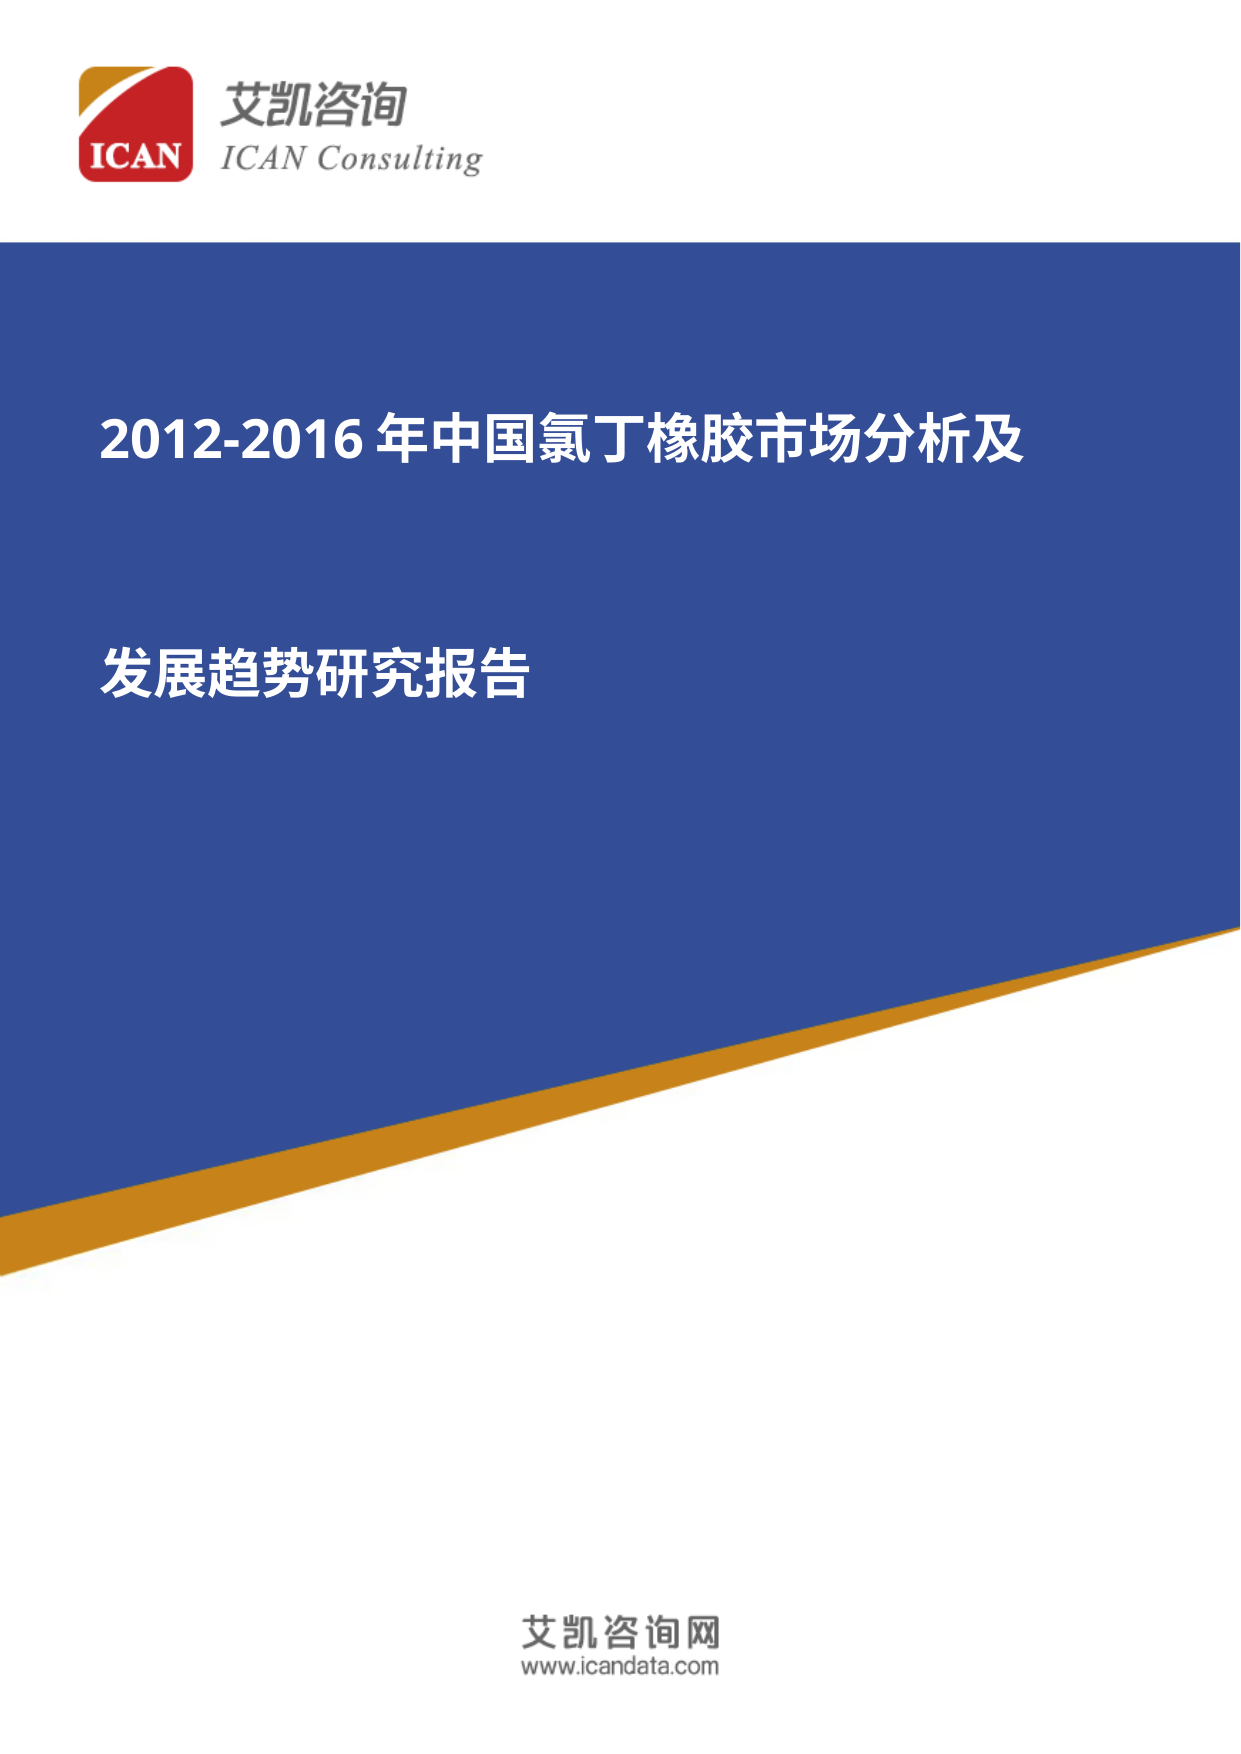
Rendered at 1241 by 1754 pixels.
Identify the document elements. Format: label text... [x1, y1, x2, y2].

subtitle 2012-2016年中国氯丁橡胶市场分析及发展趋势研究报告 [99, 386, 1053, 718]
picture [0, 5, 1241, 1754]
